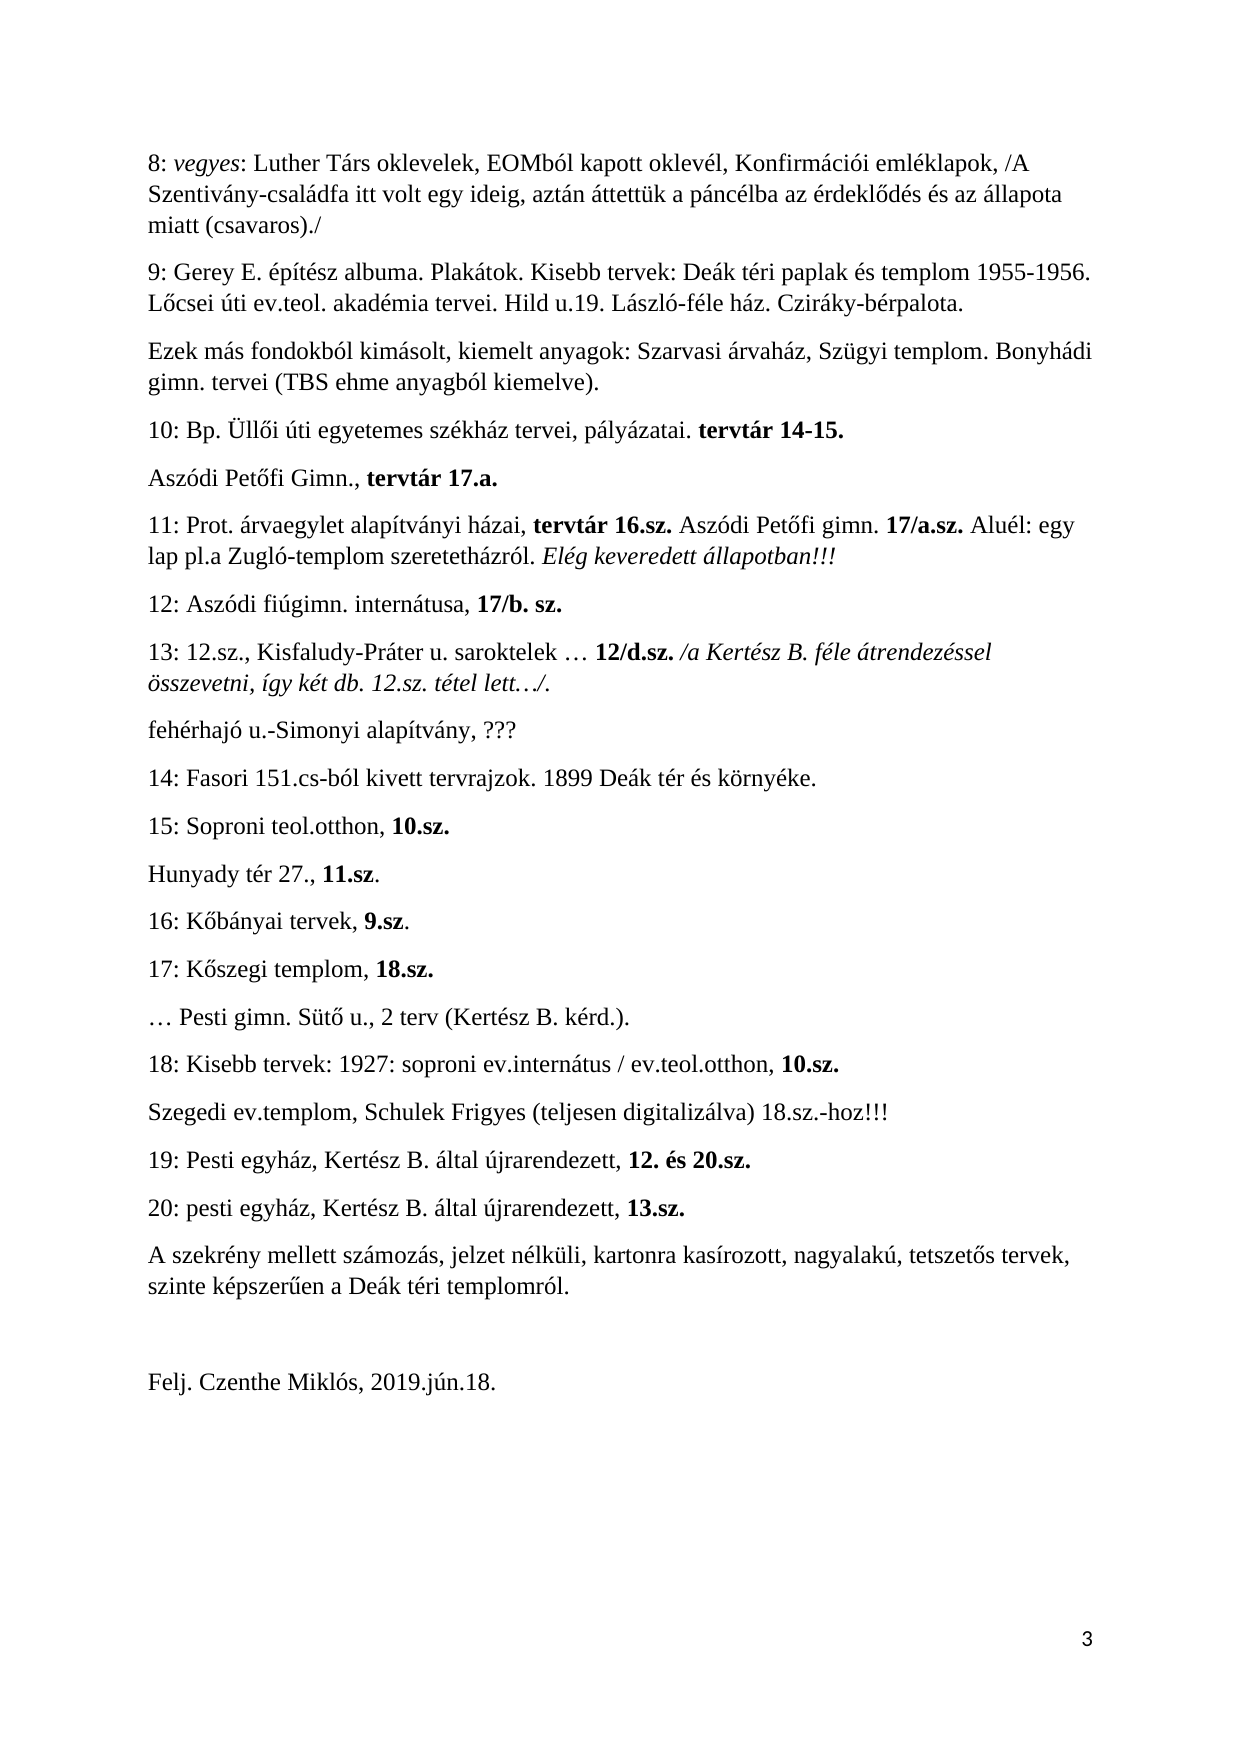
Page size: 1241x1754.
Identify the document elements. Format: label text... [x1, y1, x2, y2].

text 16: Kőbányai tervek, 9.sz. [148, 906, 1093, 935]
text … Pesti gimn. Sütő u., 2 terv (Kertész B. kérd.). [148, 1002, 1093, 1031]
text 14: Fasori 151.cs-ból kivett tervrajzok. 1899 Deák tér és környéke. [148, 763, 1093, 792]
text Szegedi ev.templom, Schulek Frigyes (teljesen digitalizálva) 18.sz.-hoz!!! [148, 1097, 1093, 1126]
text 15: Soproni teol.otthon, 10.sz. [148, 811, 1093, 840]
text Felj. Czenthe Miklós, 2019.jún.18. [148, 1367, 1093, 1396]
text Hunyady tér 27., 11.sz. [148, 859, 1093, 887]
text 12: Aszódi fiúgimn. internátusa, 17/b. sz. [148, 589, 1093, 618]
text 9: Gerey E. építész albuma. Plakátok. Kisebb tervek: Deák téri paplak és templom 1955-1956. Lőcsei úti ev.teol. akadémia tervei. Hild u.19. László-féle ház. Cziráky-bérpalota. [148, 257, 1093, 317]
text Ezek más fondokból kimásolt, kiemelt anyagok: Szarvasi árvaház, Szügyi templom. Bonyhádi gimn. tervei (TBS ehme anyagból kiemelve). [148, 336, 1093, 396]
text 8: vegyes: Luther Társ oklevelek, EOMból kapott oklevél, Konfirmációi emléklapok, /A Szentivány-családfa itt volt egy ideig, aztán áttettük a páncélba az érdeklődés és az állapota miatt (csavaros)./ [148, 148, 1093, 238]
text 11: Prot. árvaegylet alapítványi házai, tervtár 16.sz. Aszódi Petőfi gimn. 17/a.sz. Aluél: egy lap pl.a Zugló-templom szeretetházról. Elég keveredett állapotban!!! [148, 510, 1093, 570]
text 20: pesti egyház, Kertész B. által újrarendezett, 13.sz. [148, 1193, 1093, 1221]
text 18: Kisebb tervek: 1927: soproni ev.internátus / ev.teol.otthon, 10.sz. [148, 1049, 1093, 1078]
text 10: Bp. Üllői úti egyetemes székház tervei, pályázatai. tervtár 14-15. [148, 415, 1093, 444]
text 13: 12.sz., Kisfaludy-Práter u. saroktelek … 12/d.sz. /a Kertész B. féle átrendezéssel összevetni, így két db. 12.sz. tétel lett…/. [148, 637, 1093, 697]
text fehérhajó u.-Simonyi alapítvány, ??? [148, 716, 1093, 744]
text 17: Kőszegi templom, 18.sz. [148, 954, 1093, 983]
text A szekrény mellett számozás, jelzet nélküli, kartonra kasírozott, nagyalakú, tetszetős tervek, szinte képszerűen a Deák téri templomról. [148, 1240, 1093, 1300]
text 19: Pesti egyház, Kertész B. által újrarendezett, 12. és 20.sz. [148, 1145, 1093, 1174]
text Aszódi Petőfi Gimn., tervtár 17.a. [148, 463, 1093, 491]
